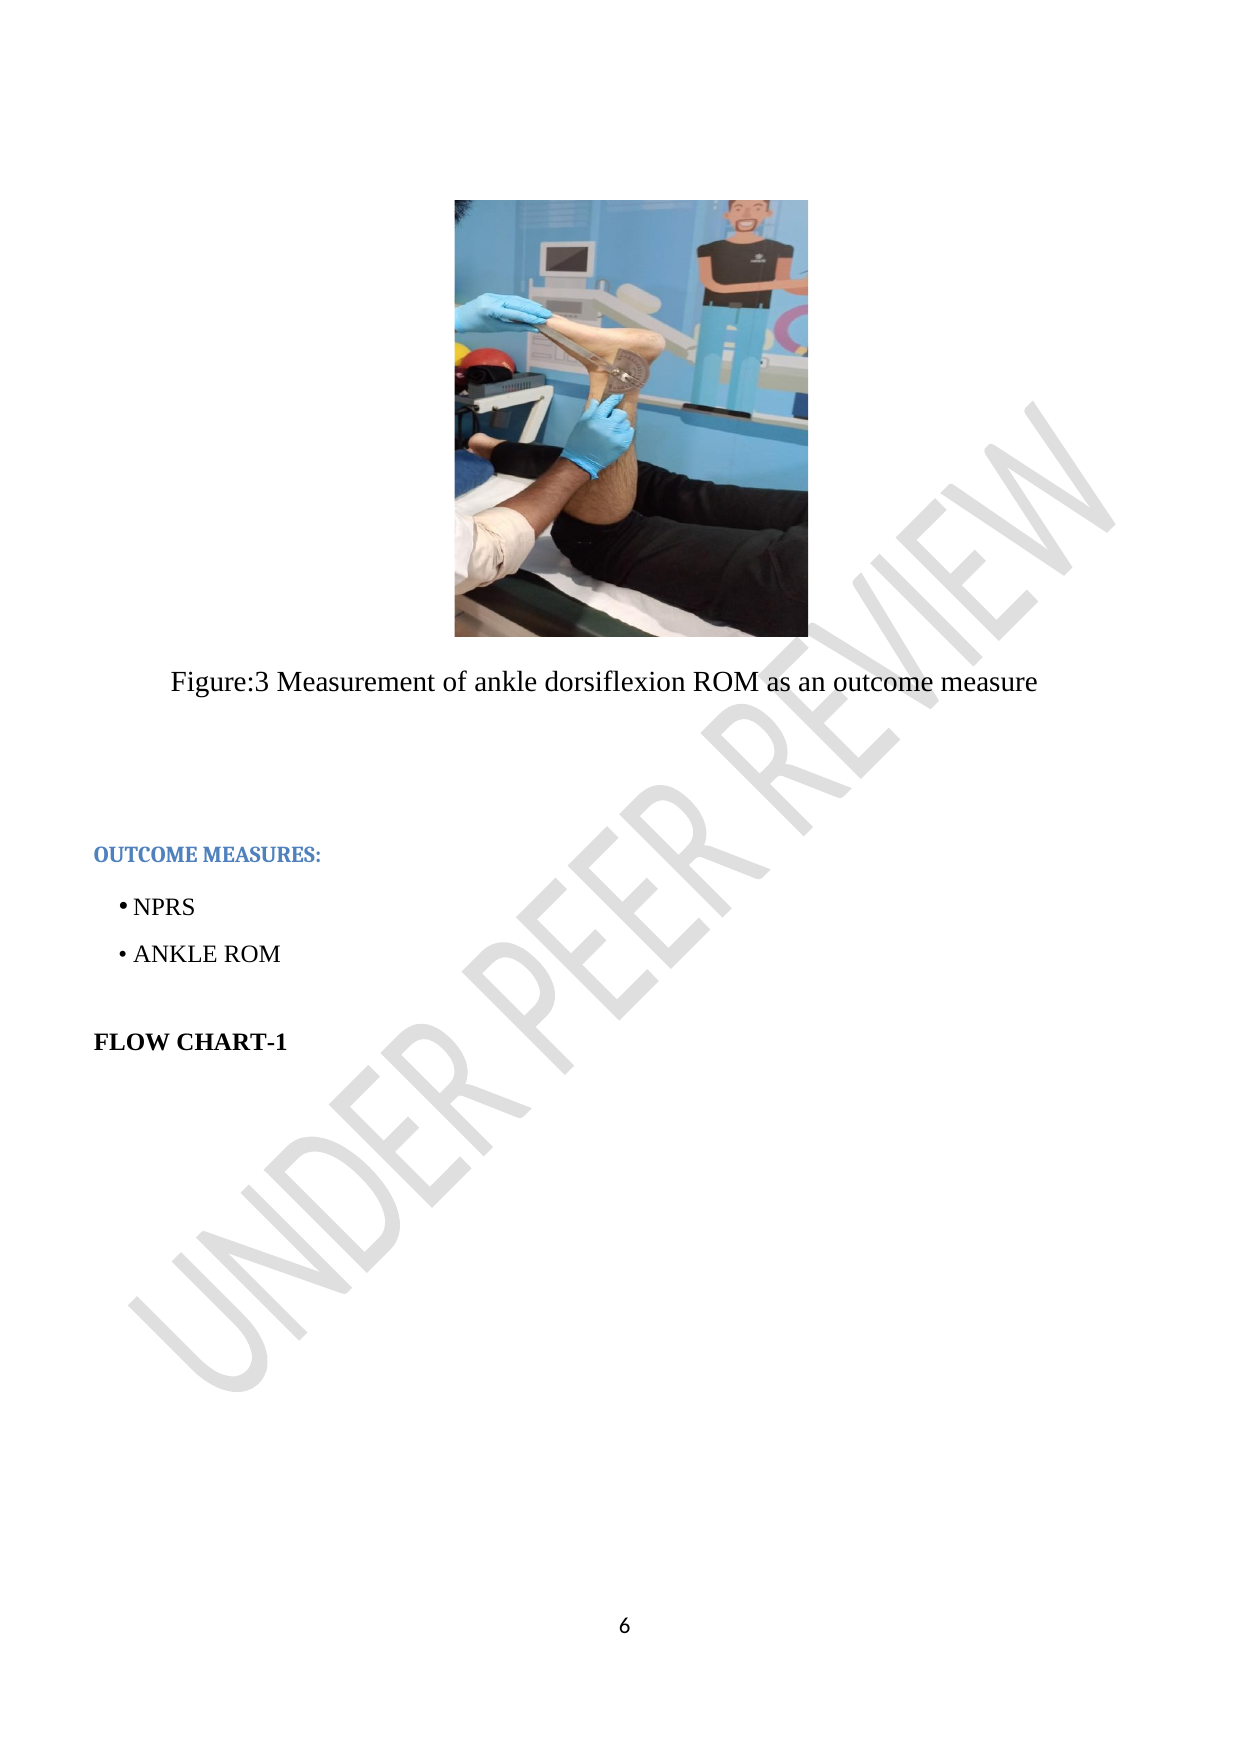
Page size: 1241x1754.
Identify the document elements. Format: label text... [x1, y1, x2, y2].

list NPRS [118, 888, 1171, 922]
subtitle OUTCOME MEASURES: [94, 842, 1171, 869]
text FLOW CHART-1 [94, 1027, 1171, 1056]
list ANKLE ROM [118, 939, 1171, 968]
picture [454, 200, 809, 637]
text Figure:3 Measurement of ankle dorsiflexion ROM as an outcome measure [94, 664, 1051, 698]
